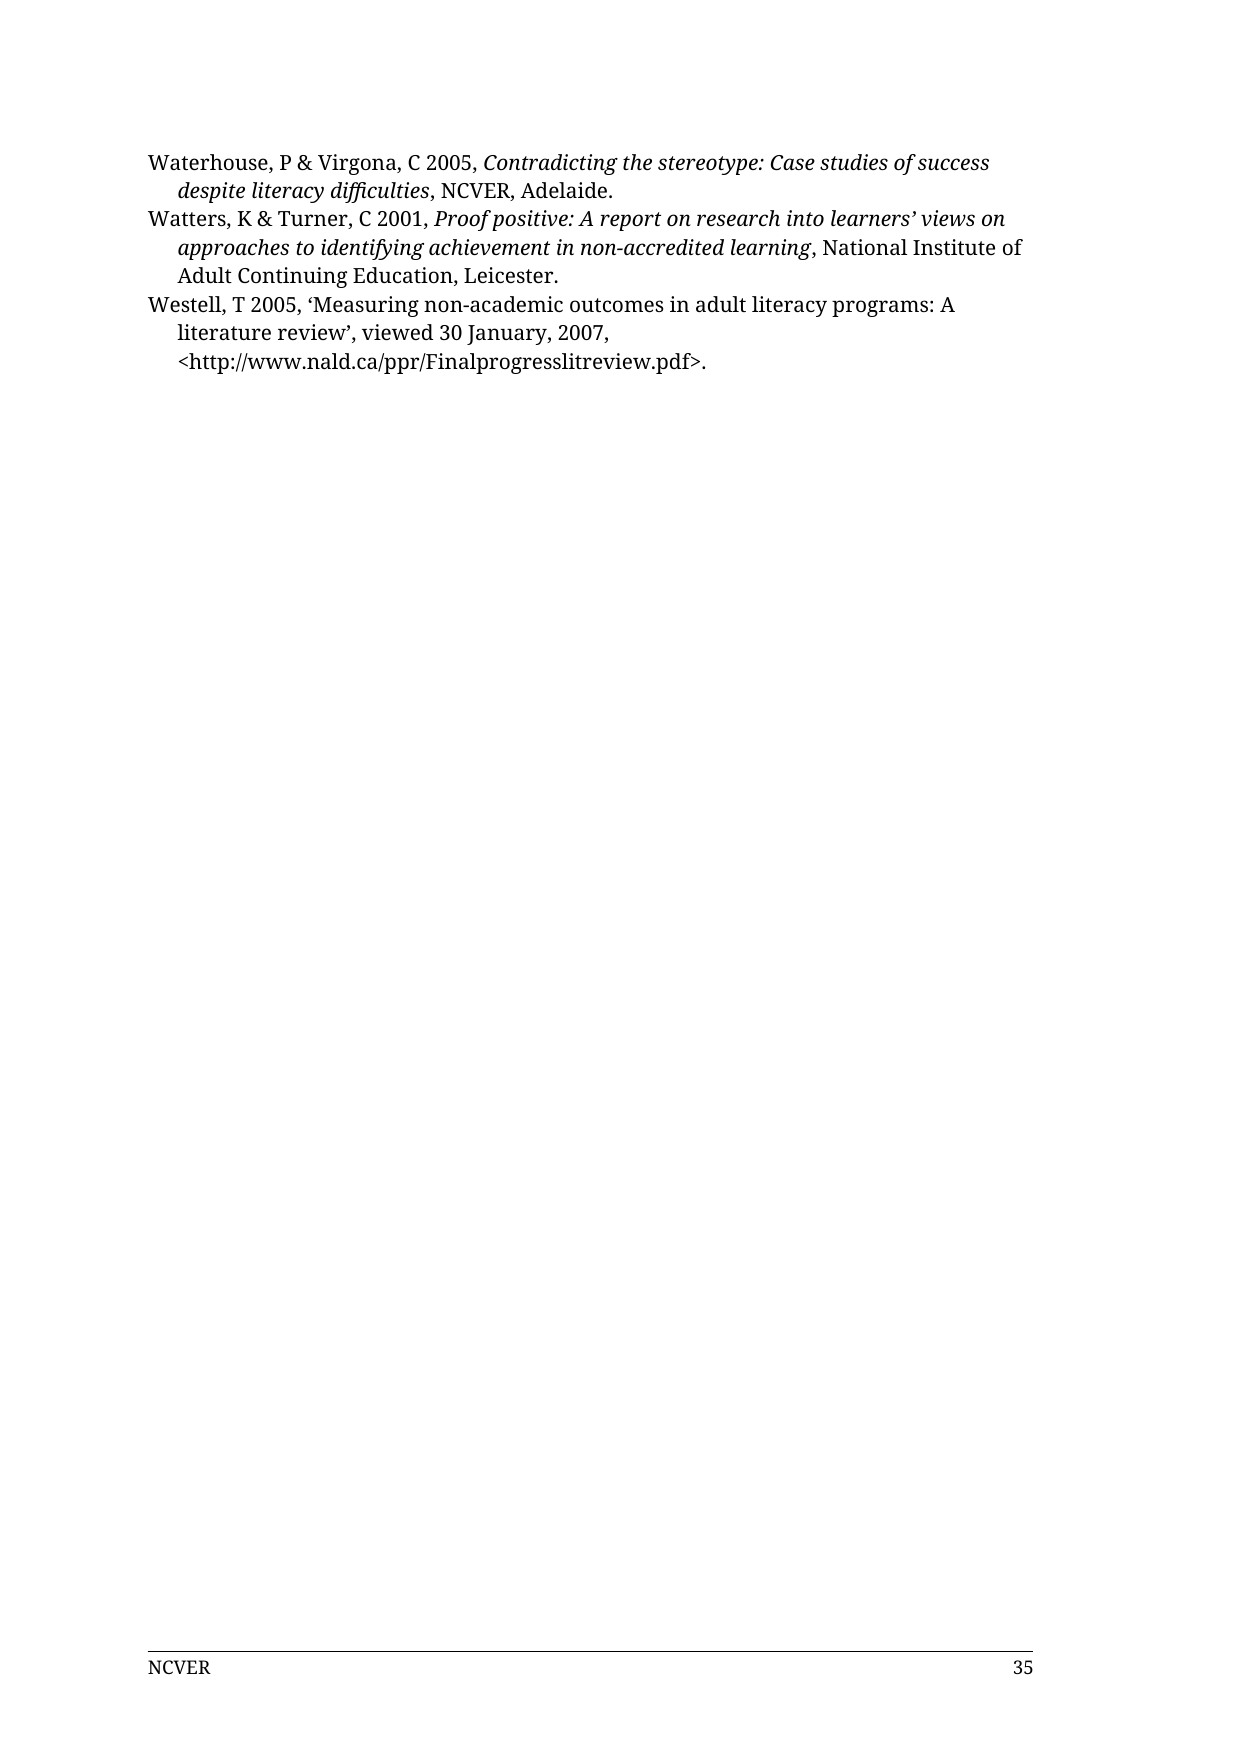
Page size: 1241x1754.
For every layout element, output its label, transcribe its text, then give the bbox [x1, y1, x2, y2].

text Waterhouse, P & Virgona, C 2005, Contradicting the stereotype: Case studies of success despite literacy difficulties, NCVER, Adelaide. [148, 148, 1033, 204]
text Westell, T 2005, ‘Measuring non-academic outcomes in adult literacy programs: A literature review’, viewed 30 January, 2007, <http://www.nald.ca/ppr/Finalprogresslitreview.pdf>. [148, 290, 1033, 375]
text Watters, K & Turner, C 2001, Proof positive: A report on research into learners’ views on approaches to identifying achievement in non-accredited learning, National Institute of Adult Continuing Education, Leicester. [148, 204, 1033, 290]
